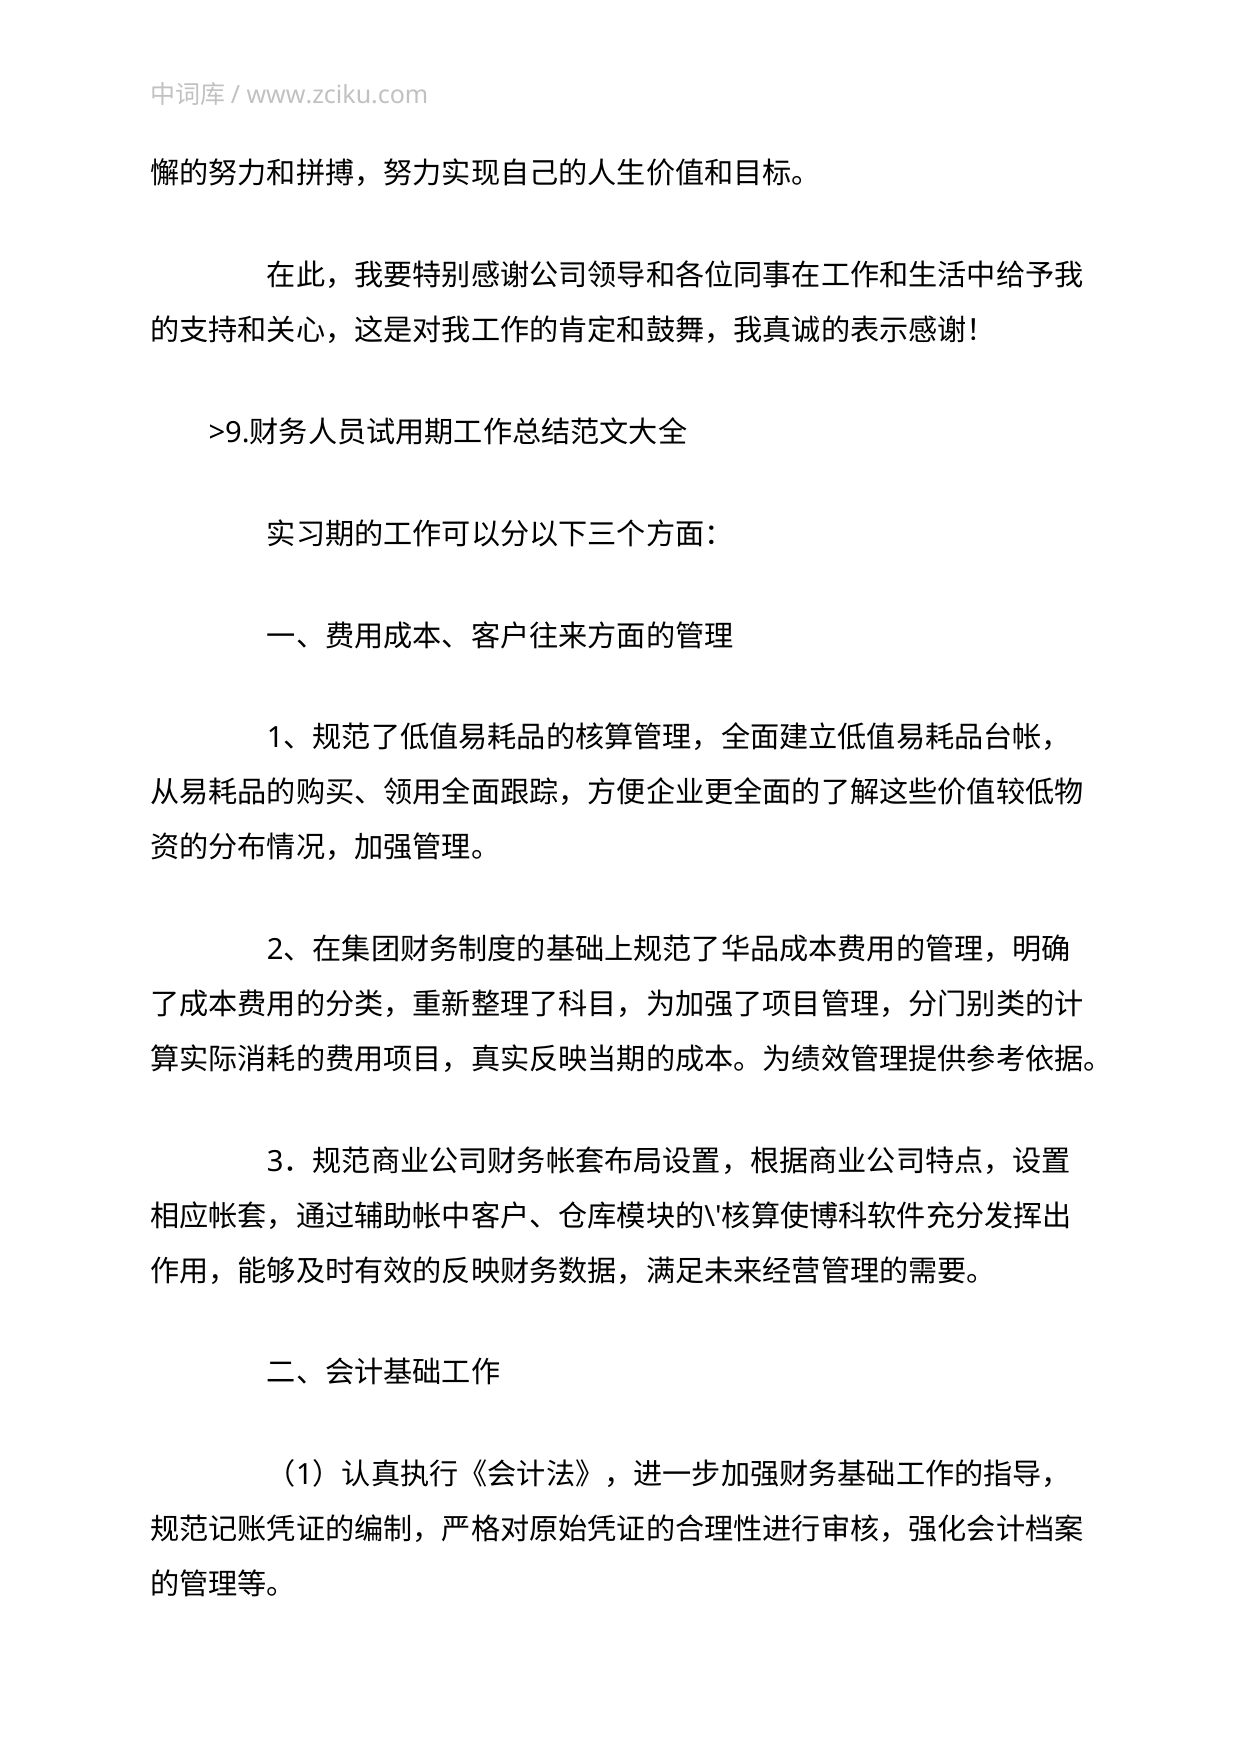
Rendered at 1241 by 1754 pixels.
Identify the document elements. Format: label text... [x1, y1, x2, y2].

text 一、费用成本、客户往来方面的管理 [150, 612, 1090, 654]
text >9.财务人员试用期工作总结范文大全 [150, 408, 1090, 451]
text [150, 150, 1090, 192]
text 二、会计基础工作 [150, 1349, 1090, 1391]
text 1、规范了低值易耗品的核算管理，全面建立低值易耗品台帐，从易耗品的购买、领用全面跟踪，方便企业更全面的了解这些价值较低物资的分布情况，加强管理。 [150, 714, 1090, 866]
text 实习期的工作可以分以下三个方面： [150, 510, 1090, 553]
text 2、在集团财务制度的基础上规范了华品成本费用的管理，明确了成本费用的分类，重新整理了科目，为加强了项目管理，分门别类的计算实际消耗的费用项目，真实反映当期的成本。为绩效管理提供参考依据。 [150, 926, 1090, 1078]
text 在此，我要特别感谢公司领导和各位同事在工作和生活中给予我的支持和关心，这是对我工作的肯定和鼓舞，我真诚的表示感谢！ [150, 252, 1090, 349]
text （1）认真执行《会计法》，进一步加强财务基础工作的指导，规范记账凭证的编制，严格对原始凭证的合理性进行审核，强化会计档案的管理等。 [150, 1451, 1090, 1603]
text 3．规范商业公司财务帐套布局设置，根据商业公司特点，设置相应帐套，通过辅助帐中客户、仓库模块的\'核算使博科软件充分发挥出作用，能够及时有效的反映财务数据，满足未来经营管理的需要。 [150, 1137, 1090, 1289]
